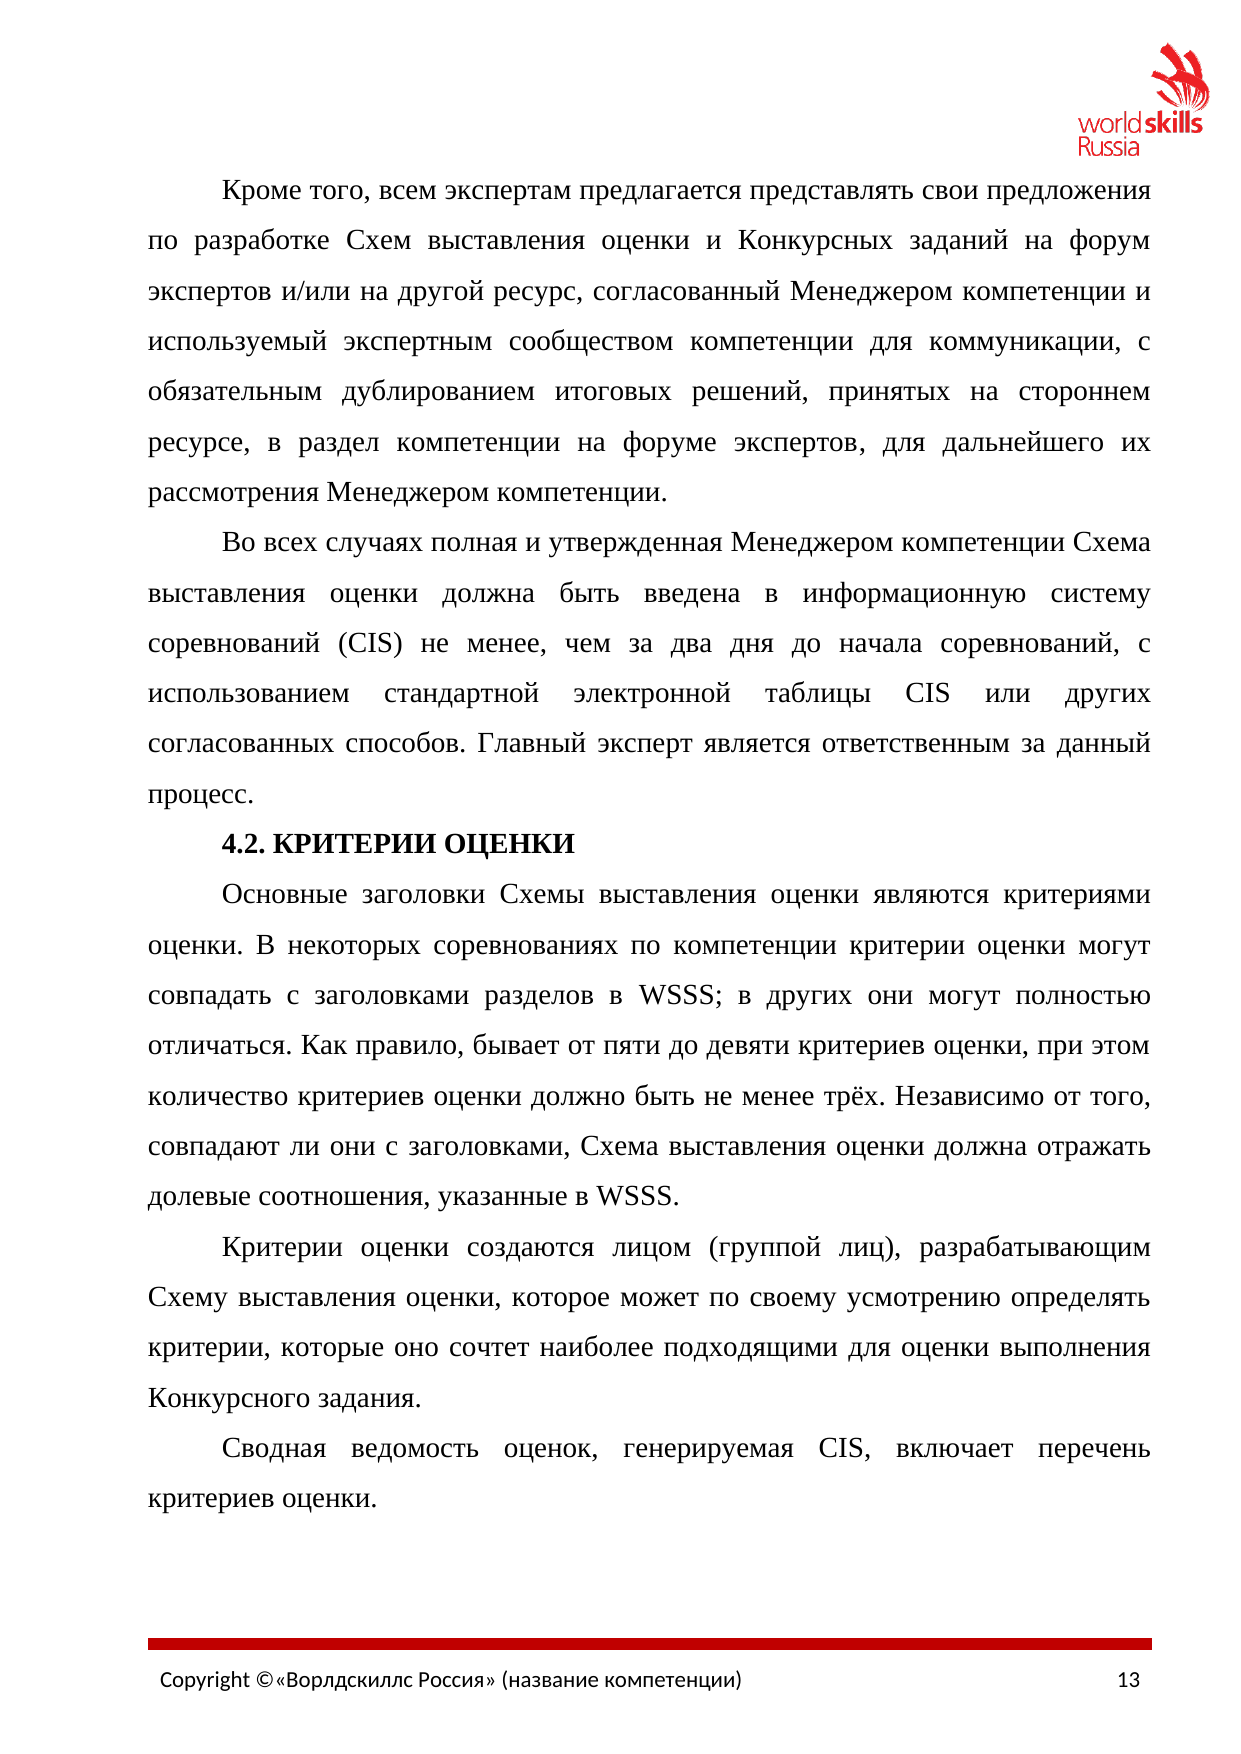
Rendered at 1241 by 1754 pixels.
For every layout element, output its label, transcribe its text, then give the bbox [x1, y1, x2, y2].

text Основные заголовки Схемы выставления оценки являются критериями оценки. В некоторых соревнованиях по компетенции критерии оценки могут совпадать с заголовками разделов в WSSS; в других они могут полностью отличаться. Как правило, бывает от пяти до девяти критериев оценки, при этом количество критериев оценки должно быть не менее трёх. Независимо от того, совпадают ли они с заголовками, Схема выставления оценки должна отражать долевые соотношения, указанные в WSSS. [148, 877, 1152, 1212]
text Сводная ведомость оценок, генерируемая CIS, включает перечень критериев оценки. [148, 1430, 1152, 1514]
text Критерии оценки создаются лицом (группой лиц), разрабатывающим Схему выставления оценки, которое может по своему усмотрению определять критерии, которые оно сочтет наиболее подходящими для оценки выполнения Конкурсного задания. [148, 1229, 1152, 1413]
text Кроме того, всем экспертам предлагается представлять свои предложения по разработке Схем выставления оценки и Конкурсных заданий на форум экспертов и/или на другой ресурс, согласованный Менеджером компетенции и используемый экспертным сообществом компетенции для коммуникации, с обязательным дублированием итоговых решений, принятых на стороннем ресурсе, в раздел компетенции на форуме экспертов, для дальнейшего их рассмотрения Менеджером компетенции. [148, 118, 1152, 508]
picture [1078, 42, 1235, 156]
text Во всех случаях полная и утвержденная Менеджером компетенции Схема выставления оценки должна быть введена в информационную систему соревнований (CIS) не менее, чем за два дня до начала соревнований, с использованием стандартной электронной таблицы CIS или других согласованных способов. Главный эксперт является ответственным за данный процесс. [148, 524, 1152, 809]
text 4.2. КРИТЕРИИ ОЦЕНКИ [148, 826, 1152, 860]
